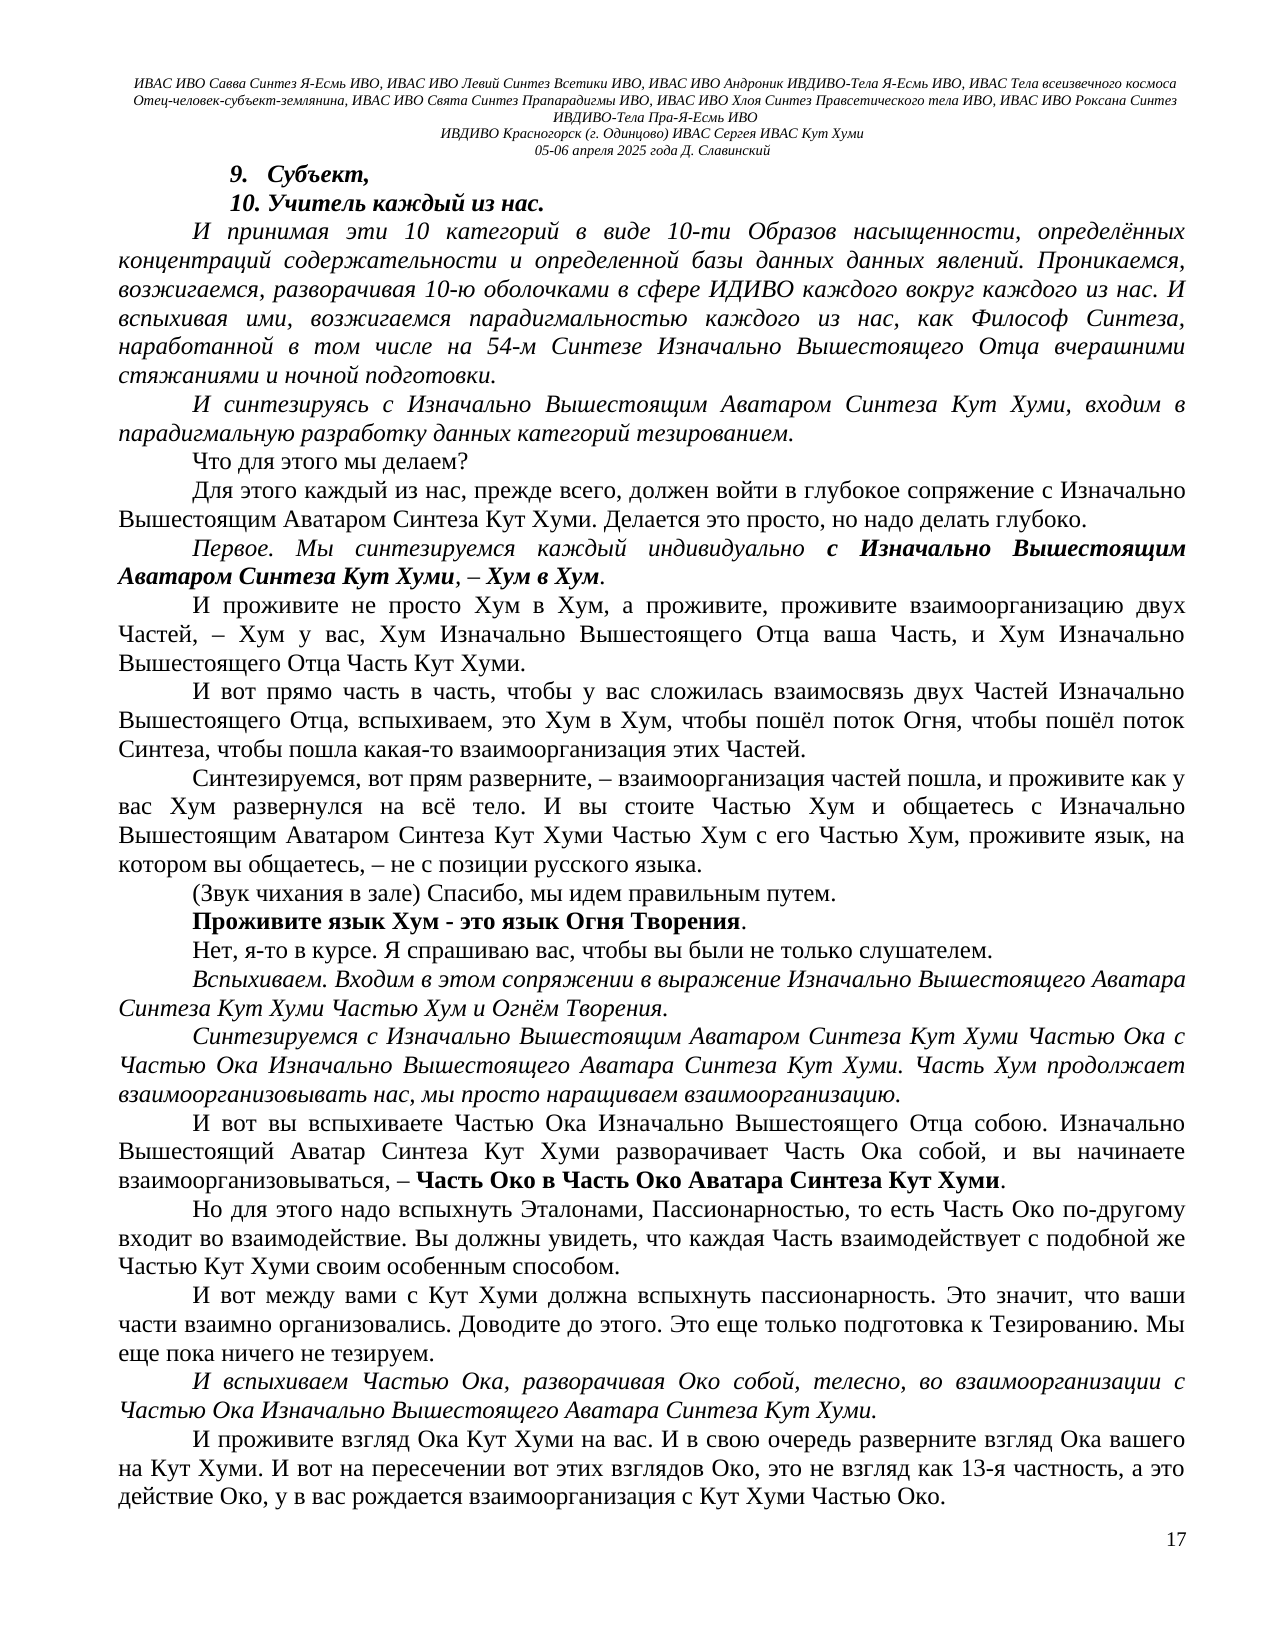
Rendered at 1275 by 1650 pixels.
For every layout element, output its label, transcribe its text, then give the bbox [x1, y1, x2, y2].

text Нет, я-то в курсе. Я спрашиваю вас, чтобы вы были не только слушателем. [118, 935, 1186, 964]
text (Звук чихания в зале) Спасибо, мы идем правильным путем. [118, 878, 1186, 906]
text Первое. Мы синтезируемся каждый индивидуально с Изначально Вышестоящим Аватаром Синтеза Кут Хуми, – Хум в Хум. [118, 533, 1186, 590]
text И проживите не просто Хум в Хум, а проживите, проживите взаимоорганизацию двух Частей, – Хум у вас, Хум Изначально Вышестоящего Отца ваша Часть, и Хум Изначально Вышестоящего Отца Часть Кут Хуми. [118, 590, 1186, 676]
text И проживите взгляд Ока Кут Хуми на вас. И в свою очередь разверните взгляд Ока вашего на Кут Хуми. И вот на пересечении вот этих взглядов Око, это не взгляд как 13-я частность, а это действие Око, у в вас рождается взаимоорганизация с Кут Хуми Частью Око. [118, 1424, 1186, 1510]
text И вот прямо часть в часть, чтобы у вас сложилась взаимосвязь двух Частей Изначально Вышестоящего Отца, вспыхиваем, это Хум в Хум, чтобы пошёл поток Огня, чтобы пошёл поток Синтеза, чтобы пошла какая-то взаимоорганизация этих Частей. [118, 676, 1186, 763]
text Синтезируемся с Изначально Вышестоящим Аватаром Синтеза Кут Хуми Частью Ока с Частью Ока Изначально Вышестоящего Аватара Синтеза Кут Хуми. Часть Хум продолжает взаимоорганизовывать нас, мы просто наращиваем взаимоорганизацию. [118, 1021, 1186, 1108]
text Проживите язык Хум - это язык Огня Творения. [118, 906, 1186, 935]
list Субъект, [229, 159, 1186, 188]
text И вспыхиваем Частью Ока, разворачивая Око собой, телесно, во взаимоорганизации с Частью Ока Изначально Вышестоящего Аватара Синтеза Кут Хуми. [118, 1366, 1186, 1424]
text Вспыхиваем. Входим в этом сопряжении в выражение Изначально Вышестоящего Аватара Синтеза Кут Хуми Частью Хум и Огнём Творения. [118, 964, 1186, 1021]
text Синтезируемся, вот прям разверните, – взаимоорганизация частей пошла, и проживите как у вас Хум развернулся на всё тело. И вы стоите Частью Хум и общаетесь с Изначально Вышестоящим Аватаром Синтеза Кут Хуми Частью Хум с его Частью Хум, проживите язык, на котором вы общаетесь, – не с позиции русского языка. [118, 763, 1186, 878]
text И принимая эти 10 категорий в виде 10-ти Образов насыщенности, определённых концентраций содержательности и определенной базы данных данных явлений. Проникаемся, возжигаемся, разворачивая 10-ю оболочками в сфере ИДИВО каждого вокруг каждого из нас. И вспыхивая ими, возжигаемся парадигмальностью каждого из нас, как Философ Синтеза, наработанной в том числе на 54-м Синтезе Изначально Вышестоящего Отца вчерашними стяжаниями и ночной подготовки. [118, 216, 1186, 389]
text Но для этого надо вспыхнуть Эталонами, Пассионарностью, то есть Часть Око по-другому входит во взаимодействие. Вы должны увидеть, что каждая Часть взаимодействует с подобной же Частью Кут Хуми своим особенным способом. [118, 1194, 1186, 1280]
text Что для этого мы делаем? [118, 446, 1186, 475]
list Учитель каждый из нас. [229, 188, 1186, 216]
text Для этого каждый из нас, прежде всего, должен войти в глубокое сопряжение с Изначально Вышестоящим Аватаром Синтеза Кут Хуми. Делается это просто, но надо делать глубоко. [118, 475, 1186, 533]
text И вот между вами с Кут Хуми должна вспыхнуть пассионарность. Это значит, что ваши части взаимно организовались. Доводите до этого. Это еще только подготовка к Тезированию. Мы еще пока ничего не тезируем. [118, 1280, 1186, 1366]
text И синтезируясь с Изначально Вышестоящим Аватаром Синтеза Кут Хуми, входим в парадигмальную разработку данных категорий тезированием. [118, 389, 1186, 446]
text И вот вы вспыхиваете Частью Ока Изначально Вышестоящего Отца собою. Изначально Вышестоящий Аватар Синтеза Кут Хуми разворачивает Часть Ока собой, и вы начинаете взаимоорганизовываться, – Часть Око в Часть Око Аватара Синтеза Кут Хуми. [118, 1108, 1186, 1194]
